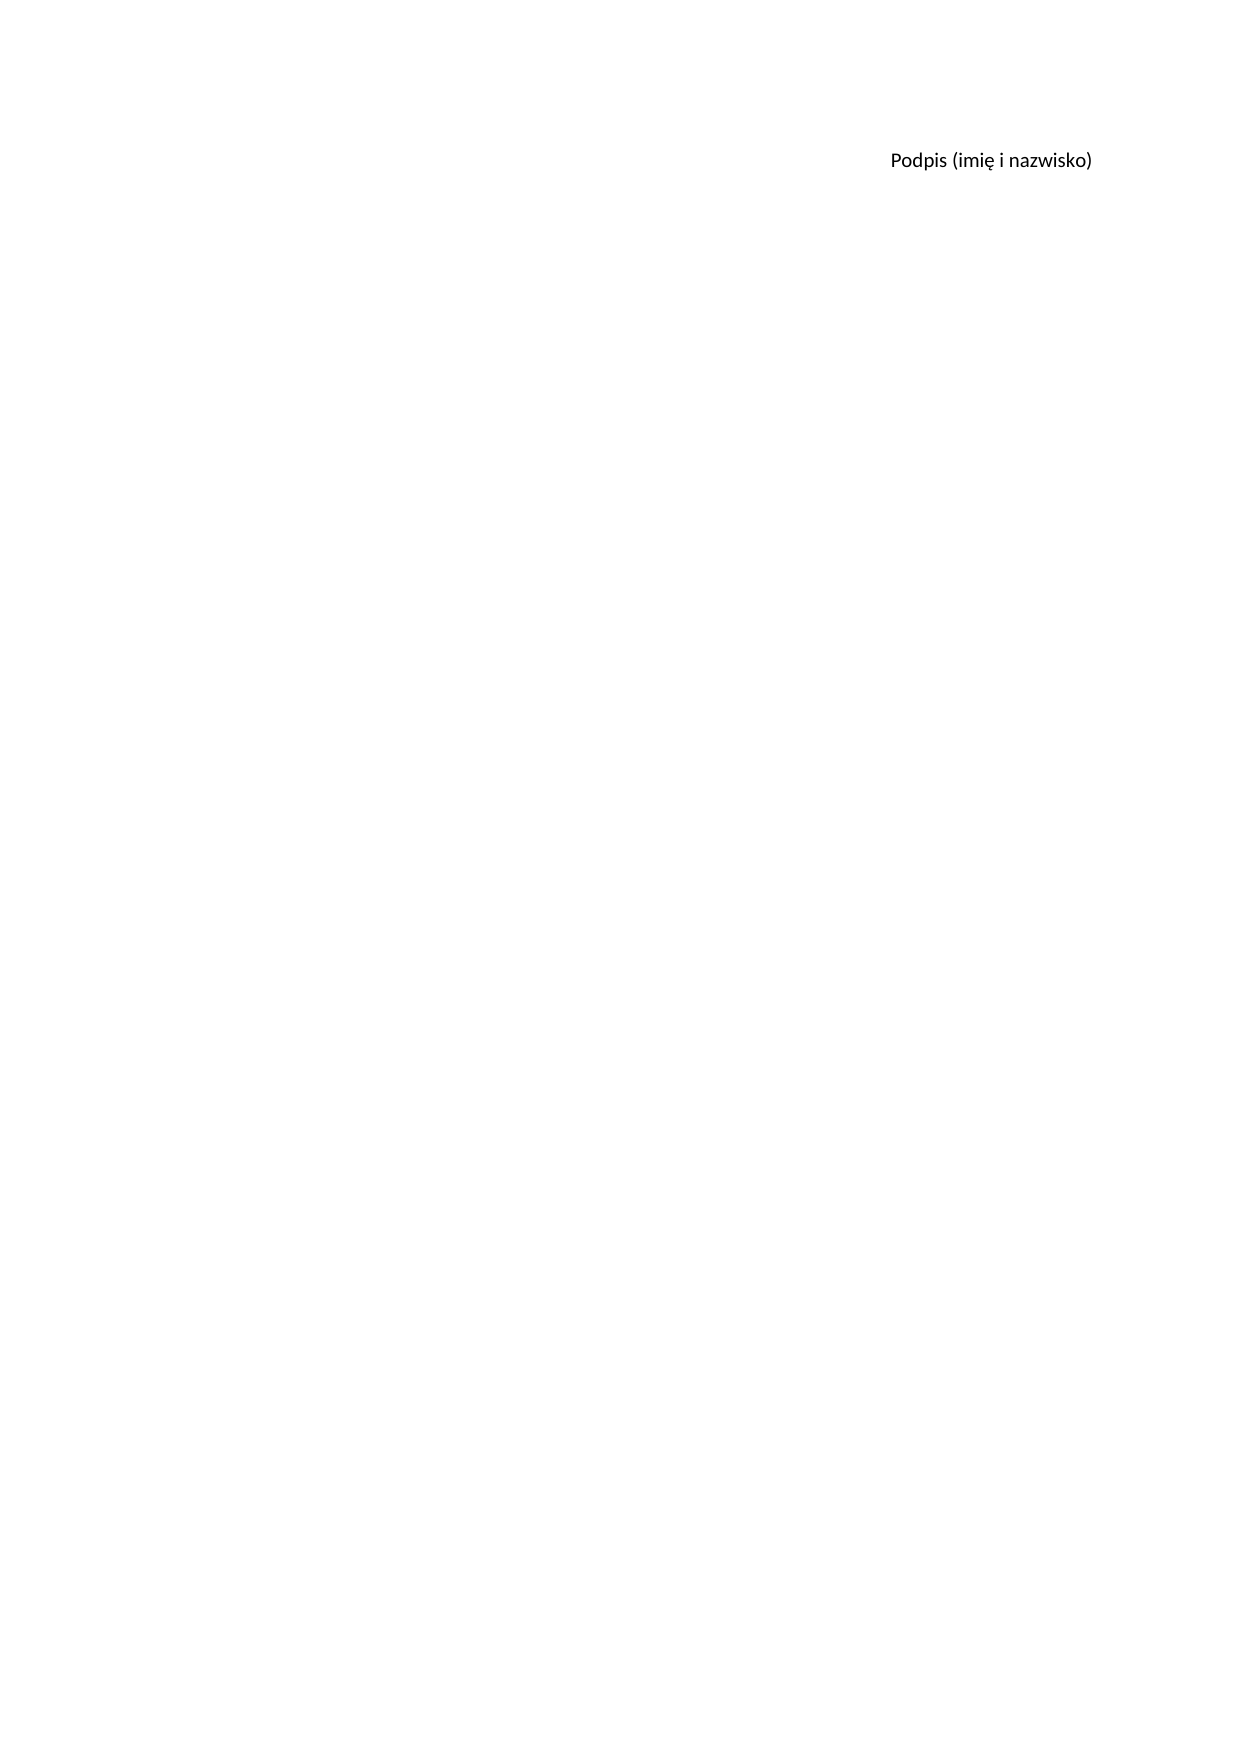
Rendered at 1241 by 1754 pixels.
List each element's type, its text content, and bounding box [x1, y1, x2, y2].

text Podpis (imię i nazwisko) [148, 148, 1093, 173]
